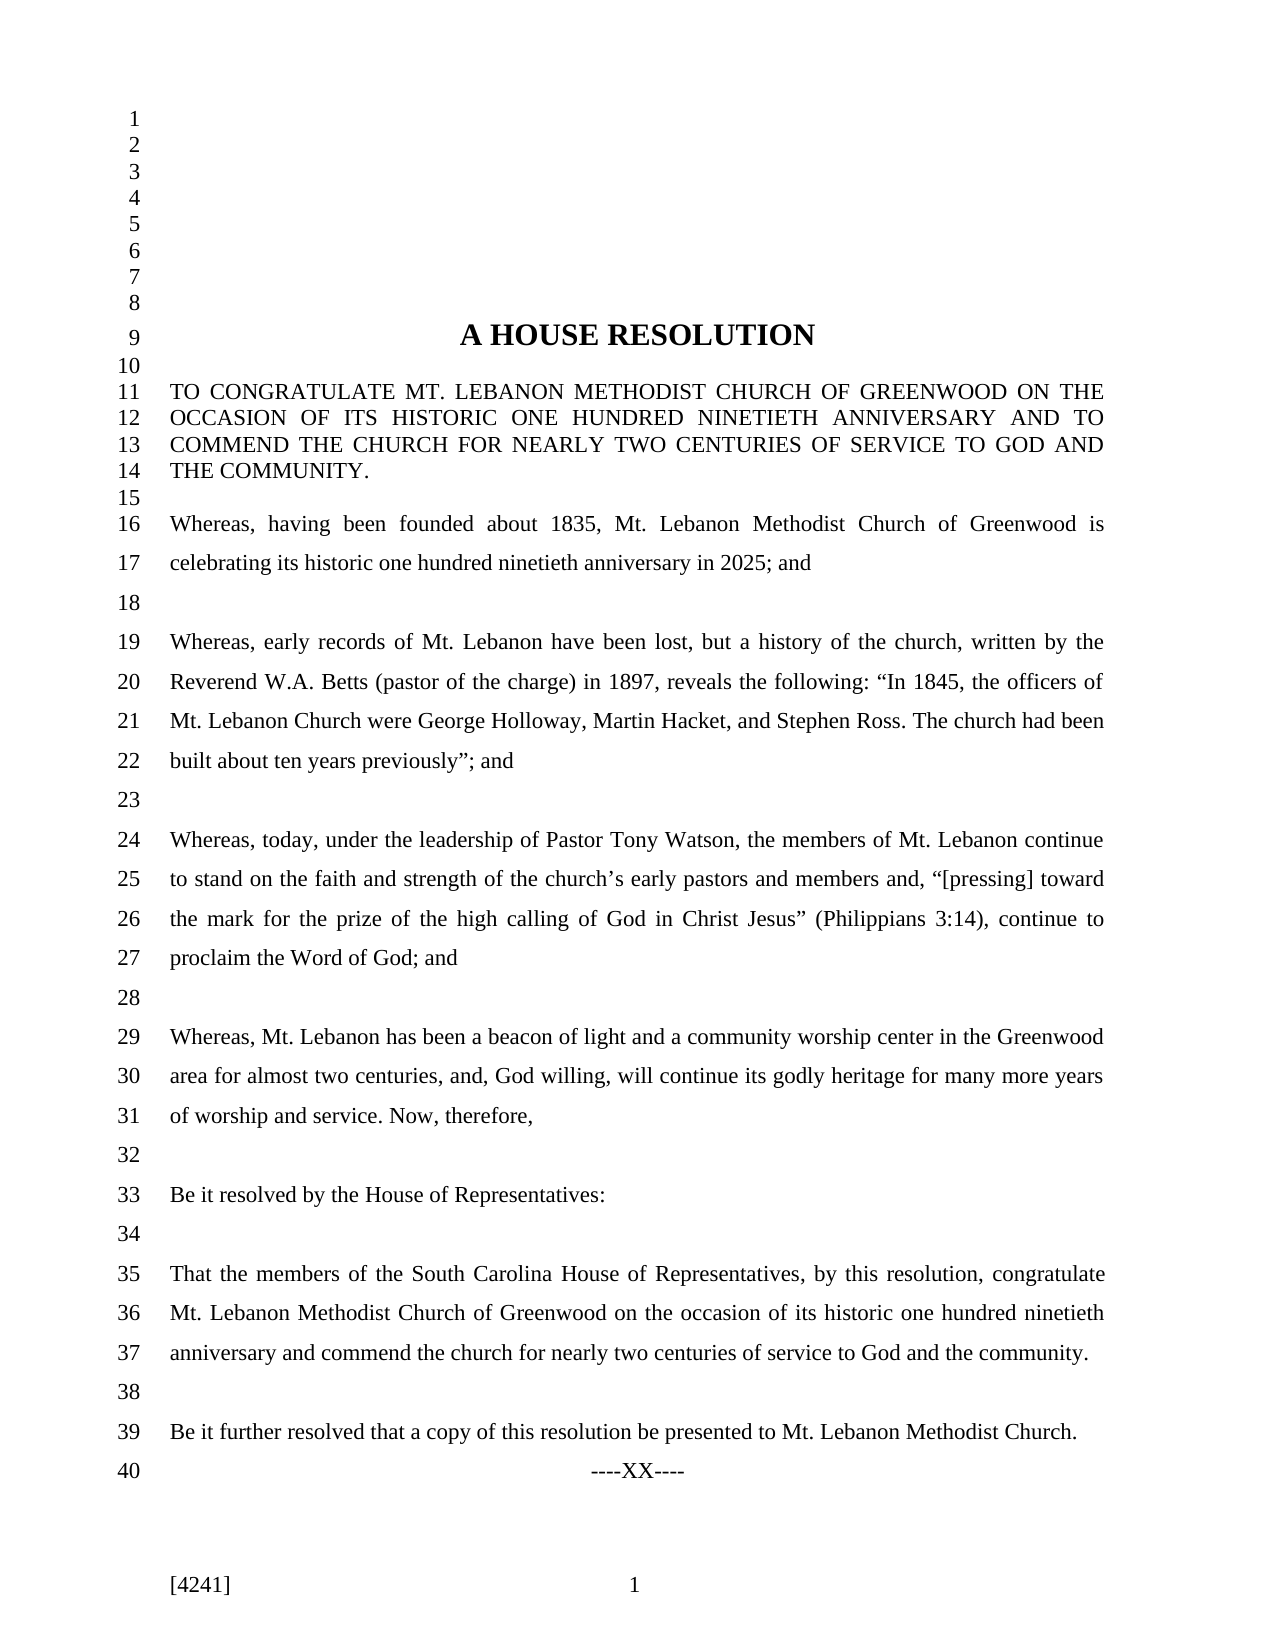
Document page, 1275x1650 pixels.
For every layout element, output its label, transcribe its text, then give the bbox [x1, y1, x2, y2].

text A RESOLUTION [169, 316, 1106, 352]
text ----XX---- [169, 1457, 1106, 1484]
text Whereas, today, under the leadership of Pastor Tony Watson, the members of Mt. Lebanon continue to stand on the faith and strength of the church’s early pastors and members and, “[pressing] toward the mark for the prize of the high calling of God in Christ Jesus” (Philippians 3:14), continue to proclaim the Word of God; and [169, 826, 1106, 971]
text Be it resolved by the : [169, 1181, 1106, 1207]
text Whereas, having been founded about 1835, Mt. Lebanon Methodist Church of Greenwood is celebrating its historic one hundred ninetieth anniversary in 2025; and [169, 510, 1106, 576]
text Whereas, Mt. Lebanon has been a beacon of light and a community worship center in the Greenwood area for almost two centuries, and, God willing, will continue its godly heritage for many more years of worship and service. Now, therefore, [169, 1023, 1106, 1128]
text Be it further resolved that a copy of this resolution be presented to Mt. Lebanon Methodist Church. [169, 1418, 1106, 1444]
text Whereas, early records of Mt. Lebanon have been lost, but a history of the church, written by the Reverend W.A. Betts (pastor of the charge) in 1897, reveals the following: “In 1845, the officers of Mt. Lebanon Church were George Holloway, Martin Hacket, and Stephen Ross. The church had been built about ten years previously”; and [169, 628, 1106, 773]
text That the members of the South Carolina , by this resolution, congratulate Mt. Lebanon Methodist Church of Greenwood on the occasion of its historic one hundred ninetieth anniversary and commend the church for nearly two centuries of service to God and the community. [169, 1260, 1106, 1365]
